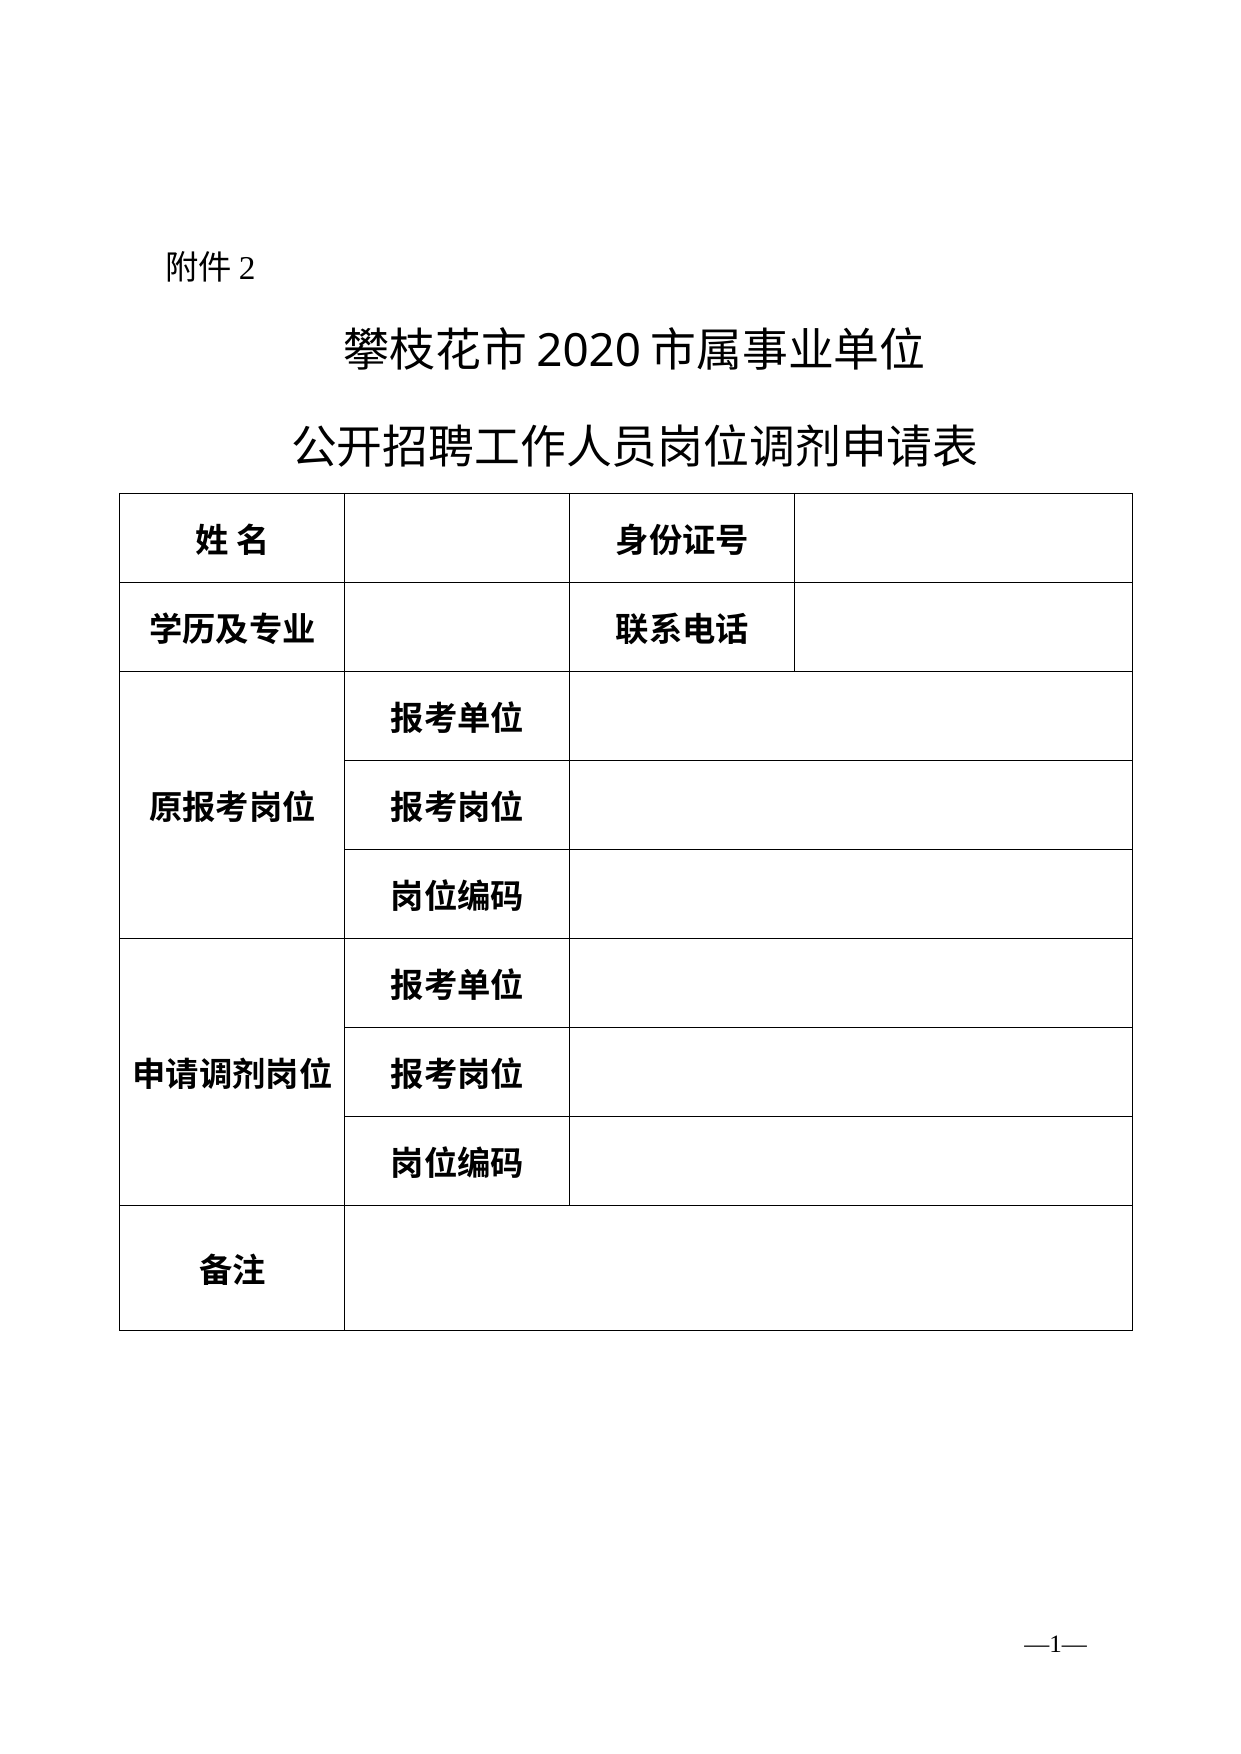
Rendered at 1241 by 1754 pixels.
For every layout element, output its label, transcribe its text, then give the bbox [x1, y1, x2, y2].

table_cell [795, 494, 1132, 582]
table_cell 身份证号 [570, 494, 794, 582]
text 附件2 [165, 233, 1087, 298]
table_cell [570, 1028, 1132, 1116]
table_cell 报考岗位 [345, 1028, 569, 1116]
table_cell [570, 761, 1132, 849]
table_cell 申请调剂岗位 [120, 939, 344, 1205]
table_cell [795, 583, 1132, 671]
table_cell 岗位编码 [345, 1117, 569, 1205]
table_cell [570, 939, 1132, 1027]
table_cell [570, 672, 1132, 760]
table_cell 备注 [120, 1206, 344, 1330]
table_cell 学历及专业 [120, 583, 344, 671]
table_cell 岗位编码 [345, 850, 569, 938]
table_cell [570, 850, 1132, 938]
table_header 攀枝花市2020市属事业单位 公开招聘工作人员岗位调剂申请表 [120, 298, 1132, 493]
table_cell [345, 583, 569, 671]
table_cell [570, 1117, 1132, 1205]
table_cell 联系电话 [570, 583, 794, 671]
table_cell 姓 名 [120, 494, 344, 582]
table_cell 报考单位 [345, 672, 569, 760]
table_cell [345, 1206, 1132, 1330]
table_cell [345, 494, 569, 582]
table_cell 报考岗位 [345, 761, 569, 849]
table_cell 原报考岗位 [120, 672, 344, 938]
table_cell 报考单位 [345, 939, 569, 1027]
